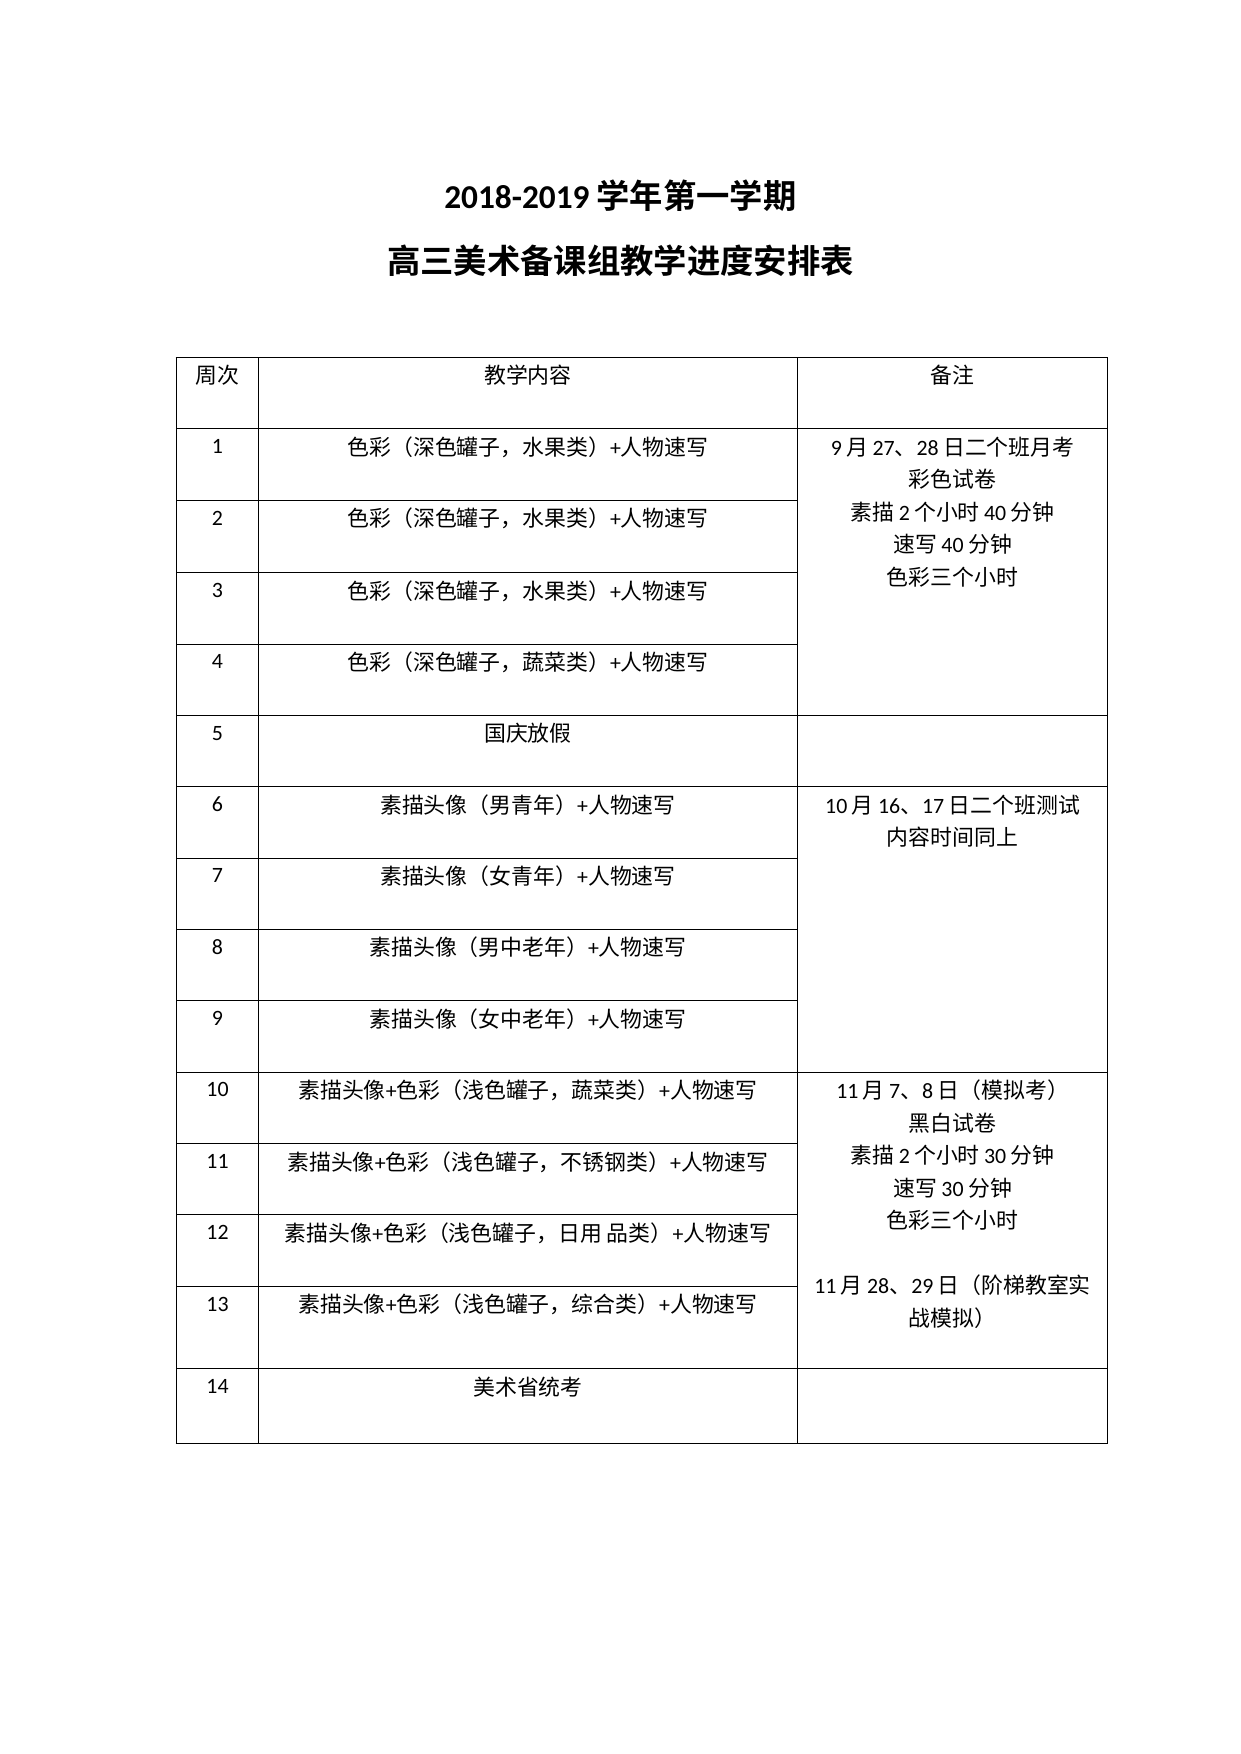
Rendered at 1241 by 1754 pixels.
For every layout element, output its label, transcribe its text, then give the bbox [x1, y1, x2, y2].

table_cell 8 [177, 930, 258, 1000]
table_cell 9月27、28日二个班月考 彩色试卷 素描2个小时40分钟 速写40分钟 色彩三个小时 [798, 429, 1107, 715]
table_cell 12 [177, 1215, 258, 1286]
table_header 周次 [177, 358, 258, 428]
table_cell 色彩（深色罐子，水果类）+人物速写 [259, 429, 797, 500]
table_cell 素描头像+色彩（浅色罐子，不锈钢类）+人物速写 [259, 1144, 797, 1214]
table_cell 2 [177, 501, 258, 572]
table_cell 素描头像+色彩（浅色罐子，综合类）+人物速写 [259, 1287, 797, 1368]
table_cell 素描头像（男青年）+人物速写 [259, 787, 797, 858]
table_cell 5 [177, 716, 258, 786]
table_cell 11 [177, 1144, 258, 1214]
table_cell 素描头像+色彩（浅色罐子，蔬菜类）+人物速写 [259, 1073, 797, 1143]
table_cell 美术省统考 [259, 1369, 797, 1443]
table_cell 色彩（深色罐子，水果类）+人物速写 [259, 573, 797, 643]
table_cell 1 [177, 429, 258, 500]
table_cell 9 [177, 1001, 258, 1072]
text 2018-2019学年第一学期 [187, 162, 1053, 227]
text 高三美术备课组教学进度安排表 [187, 227, 1053, 292]
table_cell 11月7、8日（模拟考） 黑白试卷 素描2个小时30分钟 速写30分钟 色彩三个小时 11月28、29日（阶梯教室实战模拟） [798, 1073, 1107, 1368]
table_cell 4 [177, 645, 258, 715]
table_cell 13 [177, 1287, 258, 1368]
table_header 备注 [798, 358, 1107, 428]
table_cell [798, 716, 1107, 786]
table_cell 素描头像+色彩（浅色罐子，日用 品类）+人物速写 [259, 1215, 797, 1286]
table_cell 7 [177, 859, 258, 929]
table_cell 素描头像（女青年）+人物速写 [259, 859, 797, 929]
table_cell [798, 1369, 1107, 1443]
table_cell 素描头像（男中老年）+人物速写 [259, 930, 797, 1000]
table_cell 国庆放假 [259, 716, 797, 786]
table_cell 色彩（深色罐子，水果类）+人物速写 [259, 501, 797, 572]
table_header 教学内容 [259, 358, 797, 428]
table_cell 10月16、17日二个班测试 内容时间同上 [798, 787, 1107, 1072]
table_cell 色彩（深色罐子，蔬菜类）+人物速写 [259, 645, 797, 715]
table_cell 3 [177, 573, 258, 643]
table_cell 素描头像（女中老年）+人物速写 [259, 1001, 797, 1072]
table_cell 10 [177, 1073, 258, 1143]
table_cell 6 [177, 787, 258, 858]
table_cell 14 [177, 1369, 258, 1443]
